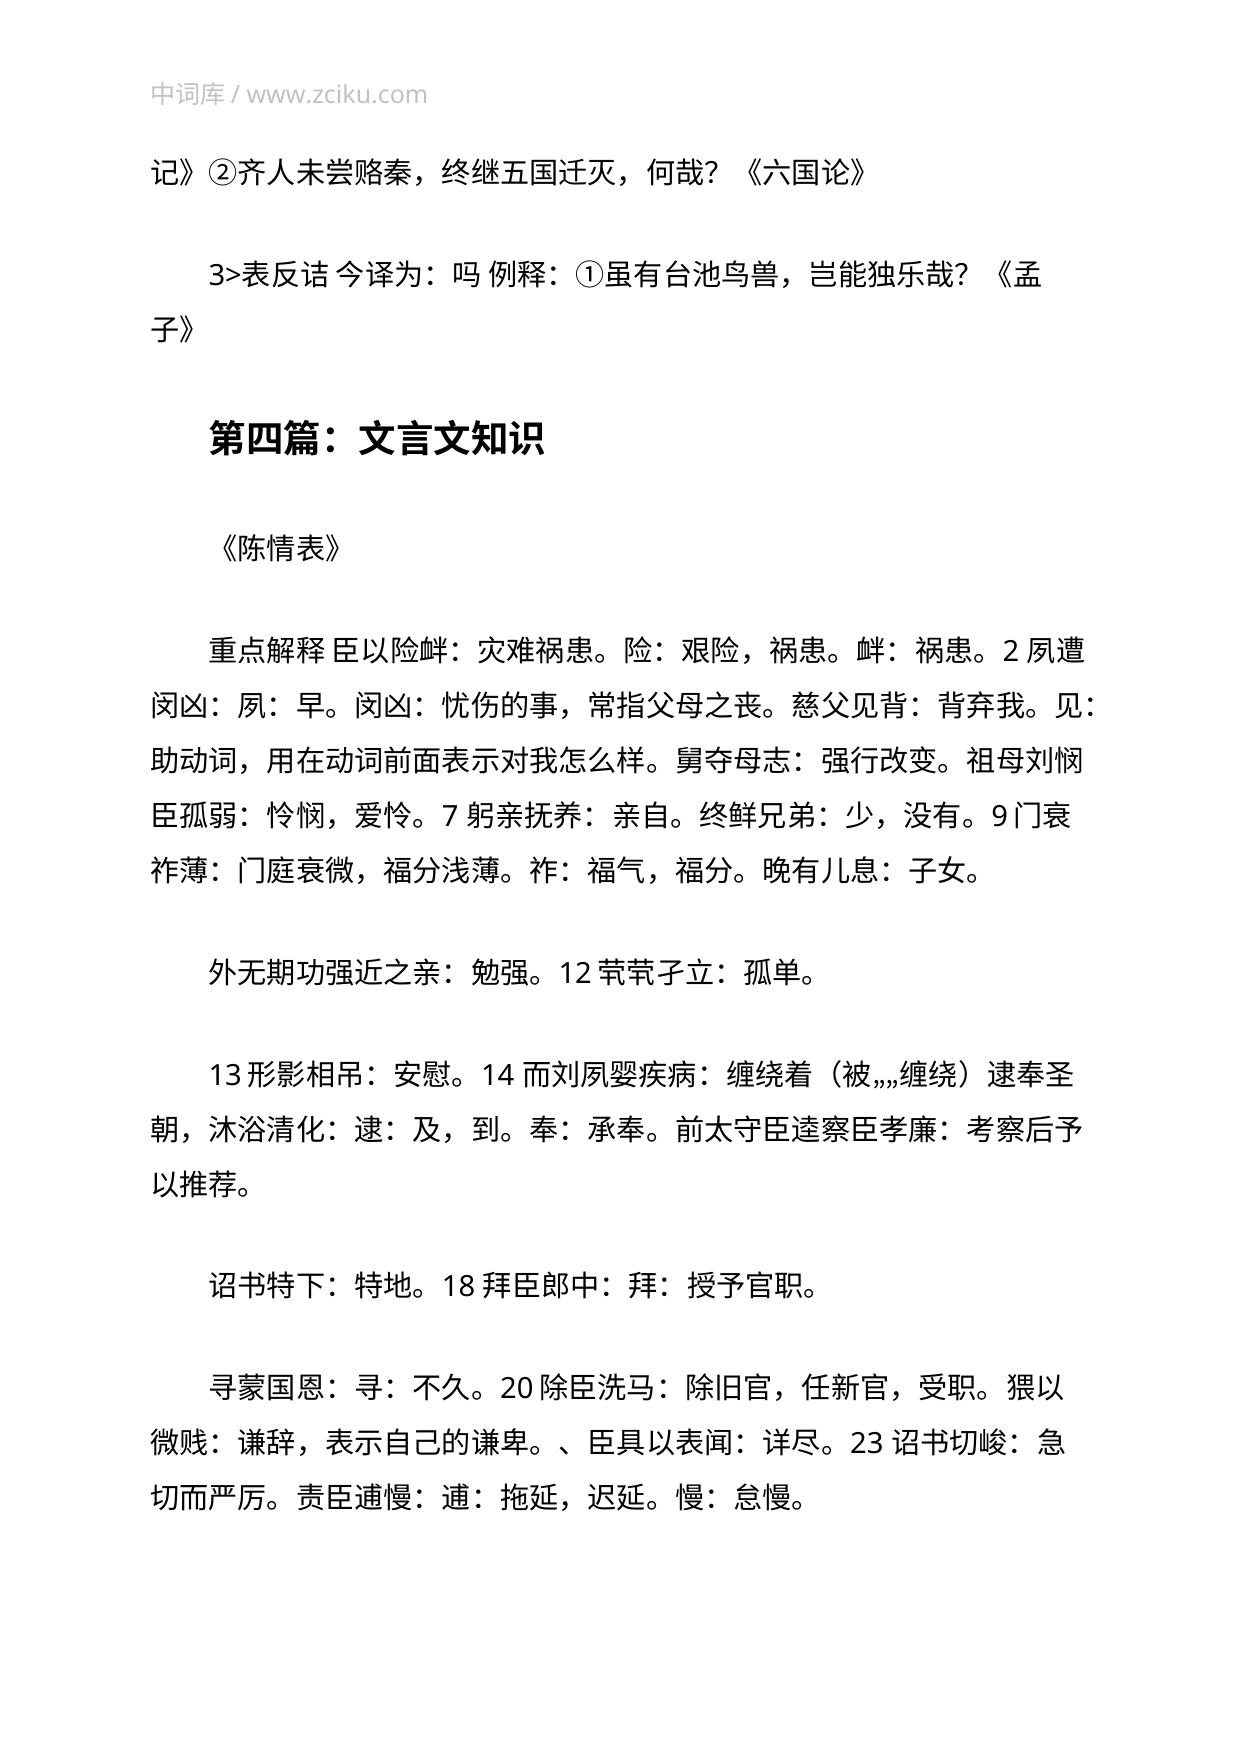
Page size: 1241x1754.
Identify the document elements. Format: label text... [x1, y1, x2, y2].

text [150, 150, 1090, 192]
text 第四篇：文言文知识 [150, 408, 1090, 463]
text 外无期功强近之亲：勉强。12茕茕孑立：孤单。 [150, 949, 1090, 992]
text 《陈情表》 [150, 526, 1090, 568]
text 寻蒙国恩：寻：不久。20除臣洗马：除旧官，任新官，受职。猥以微贱：谦辞，表示自己的谦卑。、臣具以表闻：详尽。23 诏书切峻：急切而严厉。责臣逋慢：逋：拖延，迟延。慢：怠慢。 [150, 1365, 1090, 1517]
text 3>表反诘 今译为：吗 例释：①虽有台池鸟兽，岂能独乐哉？《孟子》 [150, 252, 1090, 349]
text 13形影相吊：安慰。14 而刘夙婴疾病：缠绕着（被„„缠绕）逮奉圣朝，沐浴清化：逮：及，到。奉：承奉。前太守臣逵察臣孝廉：考察后予以推荐。 [150, 1051, 1090, 1203]
text 重点解释 臣以险衅：灾难祸患。险：艰险，祸患。衅：祸患。2 夙遭闵凶：夙：早。闵凶：忧伤的事，常指父母之丧。慈父见背：背弃我。见：助动词，用在动词前面表示对我怎么样。舅夺母志：强行改变。祖母刘悯臣孤弱：怜悯，爱怜。7 躬亲抚养：亲自。终鲜兄弟：少，没有。9门衰祚薄：门庭衰微，福分浅薄。祚：福气，福分。晚有儿息：子女。 [150, 628, 1090, 890]
text 诏书特下：特地。18 拜臣郎中：拜：授予官职。 [150, 1263, 1090, 1305]
